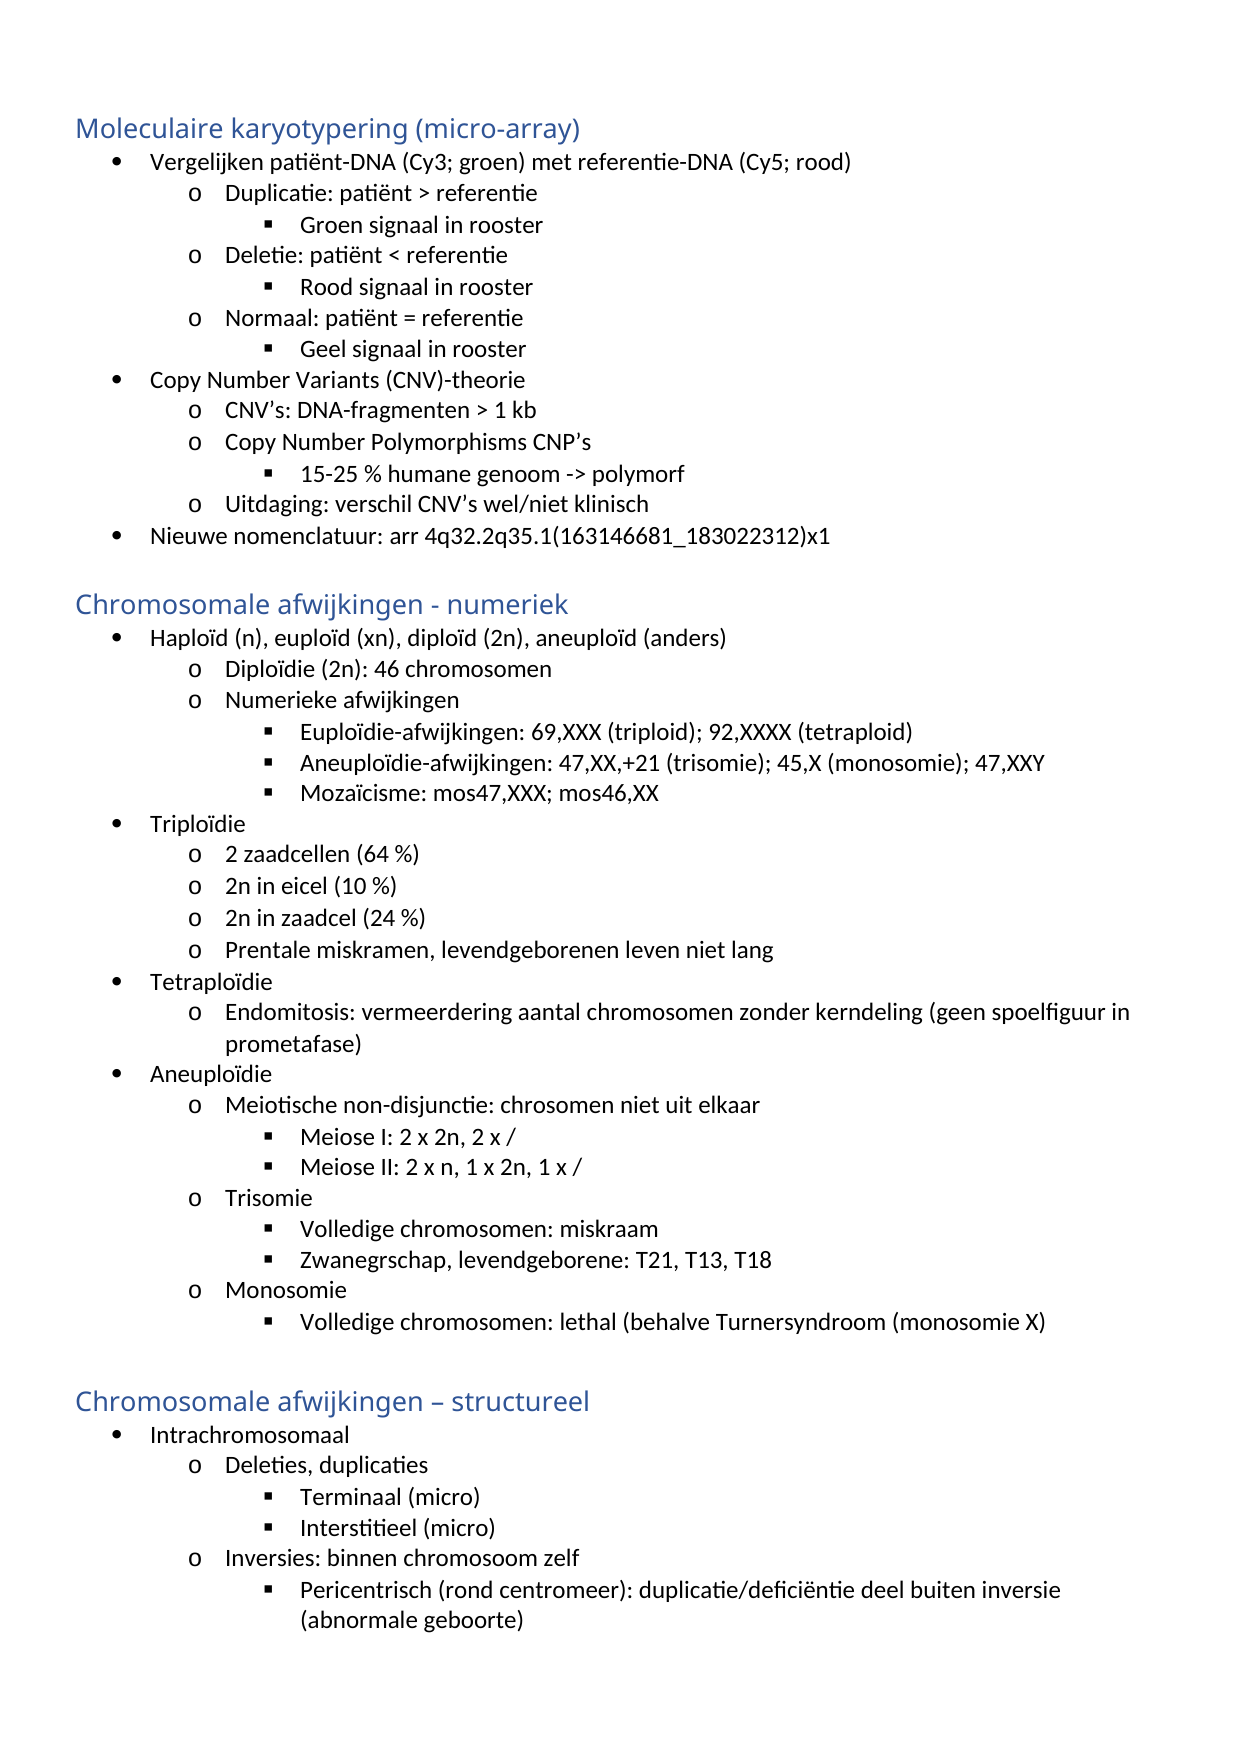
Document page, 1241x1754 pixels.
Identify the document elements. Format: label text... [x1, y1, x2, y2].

list Meiotische non-disjunctie: chrosomen niet uit elkaar [187, 1089, 1165, 1121]
list Inversies: binnen chromosoom zelf [187, 1542, 1165, 1574]
list Deletie: patiënt < referentie [187, 239, 1165, 271]
list Groen signaal in rooster [262, 209, 1165, 239]
list Duplicatie: patiënt > referentie [187, 177, 1165, 209]
list Meiose II: 2 x n, 1 x 2n, 1 x / [262, 1151, 1165, 1182]
list Interstitieel (micro) [262, 1512, 1165, 1542]
list Triploïdie [112, 808, 1165, 838]
list 2 zaadcellen (64 %) [187, 838, 1165, 870]
list Zwanegrschap, levendgeborene: T21, T13, T18 [262, 1244, 1165, 1274]
list Haploïd (n), euploïd (xn), diploïd (2n), aneuploïd (anders) [112, 622, 1165, 653]
list Nieuwe nomenclatuur: arr 4q32.2q35.1(163146681_183022312)x1 [112, 520, 1165, 551]
list Vergelijken patiënt-DNA (Cy3; groen) met referentie-DNA (Cy5; rood) [112, 147, 1165, 177]
list Prentale miskramen, levendgeborenen leven niet lang [187, 934, 1165, 966]
list Geel signaal in rooster [262, 333, 1165, 364]
subtitle Chromosomale afwijkingen - numeriek [75, 586, 1165, 622]
list 2n in zaadcel (24 %) [187, 902, 1165, 934]
subtitle Chromosomale afwijkingen – structureel [75, 1382, 1165, 1419]
list Euploïdie-afwijkingen: 69,XXX (triploid); 92,XXXX (tetraploid) [262, 716, 1165, 747]
list Aneuploïdie [112, 1058, 1165, 1089]
list Numerieke afwijkingen [187, 685, 1165, 716]
subtitle Moleculaire karyotypering (micro-array) [75, 110, 1165, 147]
list Volledige chromosomen: lethal (behalve Turnersyndroom (monosomie X) [262, 1306, 1165, 1337]
list 15-25 % humane genoom -> polymorf [262, 458, 1165, 488]
list 2n in eicel (10 %) [187, 870, 1165, 902]
list Normaal: patiënt = referentie [187, 302, 1165, 333]
list Uitdaging: verschil CNV’s wel/niet klinisch [187, 488, 1165, 520]
list Monosomie [187, 1274, 1165, 1306]
list Endomitosis: vermeerdering aantal chromosomen zonder kerndeling (geen spoelfiguur in prometafase) [187, 996, 1165, 1058]
list Diploïdie (2n): 46 chromosomen [187, 653, 1165, 685]
list Volledige chromosomen: miskraam [262, 1213, 1165, 1244]
list Pericentrisch (rond centromeer): duplicatie/deficiëntie deel buiten inversie (abnormale geboorte) [262, 1574, 1165, 1635]
list Copy Number Variants (CNV)-theorie [112, 364, 1165, 394]
list Deleties, duplicaties [187, 1449, 1165, 1481]
list Rood signaal in rooster [262, 271, 1165, 302]
list Intrachromosomaal [112, 1419, 1165, 1449]
list Copy Number Polymorphisms CNP’s [187, 426, 1165, 458]
list Mozaïcisme: mos47,XXX; mos46,XX [262, 777, 1165, 808]
list Meiose I: 2 x 2n, 2 x / [262, 1121, 1165, 1151]
list CNV’s: DNA-fragmenten > 1 kb [187, 394, 1165, 426]
list Aneuploïdie-afwijkingen: 47,XX,+21 (trisomie); 45,X (monosomie); 47,XXY [262, 747, 1165, 777]
list Tetraploïdie [112, 966, 1165, 996]
list Terminaal (micro) [262, 1481, 1165, 1512]
list Trisomie [187, 1182, 1165, 1213]
